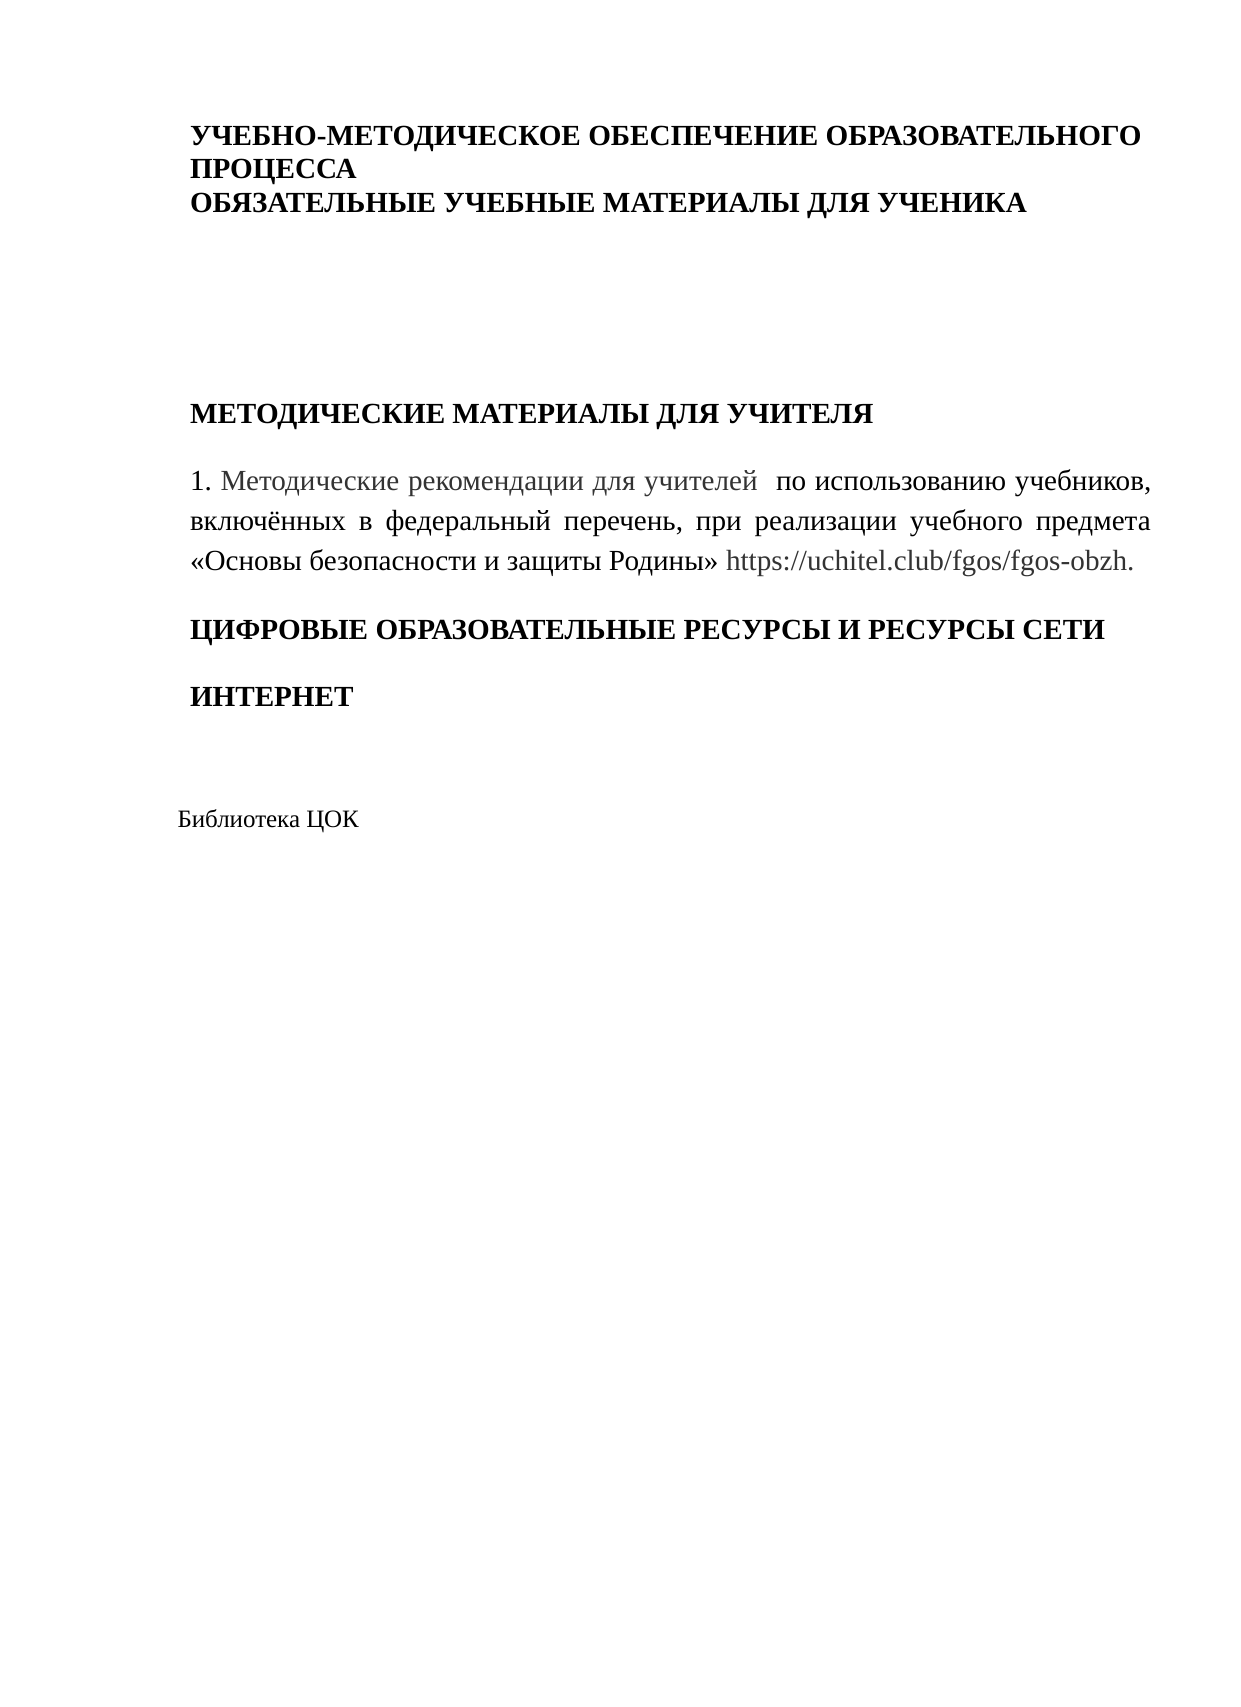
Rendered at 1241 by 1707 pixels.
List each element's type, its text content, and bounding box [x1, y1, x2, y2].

text ЦИФРОВЫЕ ОБРАЗОВАТЕЛЬНЫЕ РЕСУРСЫ И РЕСУРСЫ СЕТИ ИНТЕРНЕТ [190, 612, 1152, 713]
text Библиотека ЦОК [177, 804, 1152, 833]
text МЕТОДИЧЕСКИЕ МАТЕРИАЛЫ ДЛЯ УЧИТЕЛЯ [190, 396, 1152, 429]
text 1. Методические рекомендации для учителей по использованию учебников, включённых в федеральный перечень, при реализации учебного предмета «Основы безопасности и защиты Родины» https://uchitel.club/fgos/fgos-obzh. [190, 463, 1152, 577]
text ОБЯЗАТЕЛЬНЫЕ УЧЕБНЫЕ МАТЕРИАЛЫ ДЛЯ УЧЕНИКА [190, 185, 1152, 219]
text УЧЕБНО-МЕТОДИЧЕСКОЕ ОБЕСПЕЧЕНИЕ ОБРАЗОВАТЕЛЬНОГО ПРОЦЕССА [190, 118, 1152, 185]
